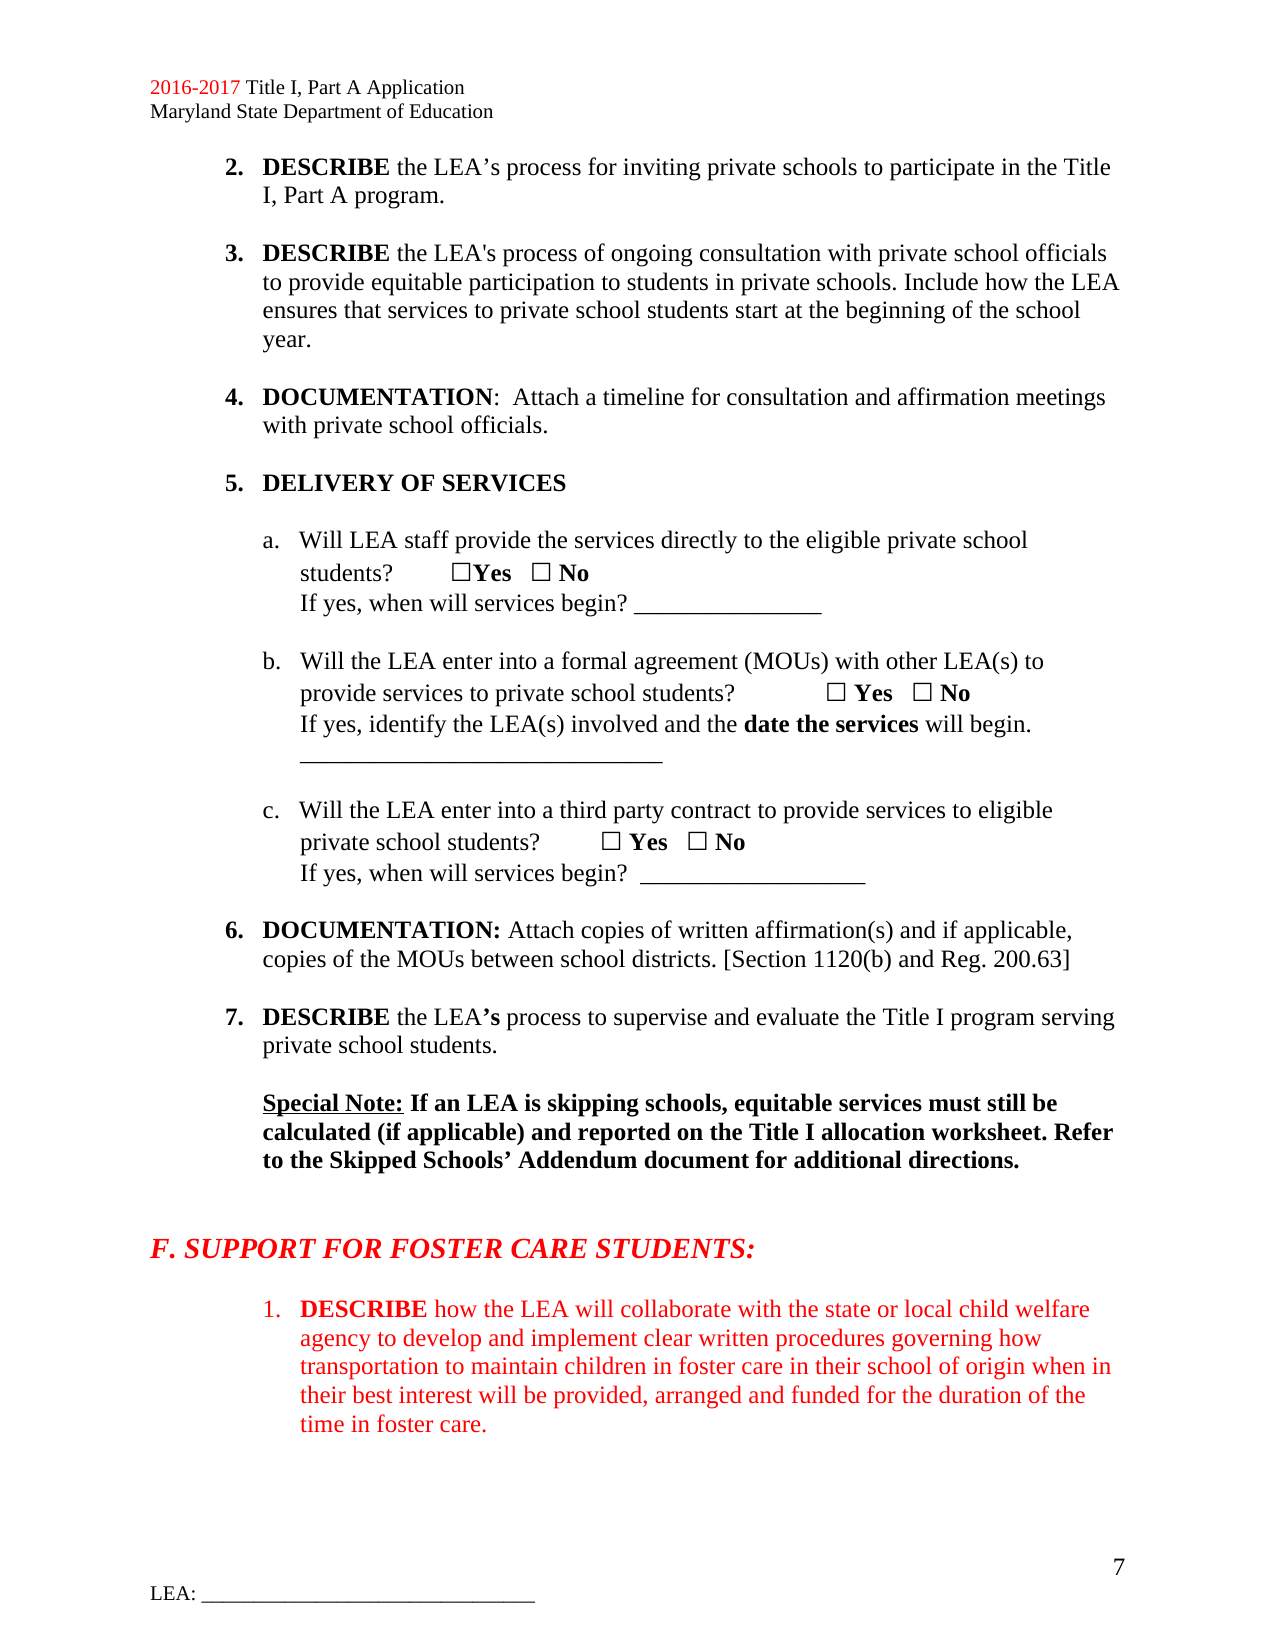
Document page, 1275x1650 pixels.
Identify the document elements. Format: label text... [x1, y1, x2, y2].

text If yes, identify the LEA(s) involved and the date the services will begin. [262, 709, 1125, 737]
list DOCUMENTATION: Attach copies of written affirmation(s) and if applicable, copies of the MOUs between school districts. [Section 1120(b) and Reg. 200.63] [225, 915, 1125, 973]
text Special Note: If an LEA is skipping schools, equitable services must still be calculated (if applicable) and reported on the Title I allocation worksheet. Refer to the Skipped Schools’ Addendum document for additional directions. [262, 1088, 1125, 1174]
list DESCRIBE how the LEA will collaborate with the state or local child welfare agency to develop and implement clear written procedures governing how transportation to maintain children in foster care in their school of origin when in their best interest will be provided, arranged and funded for the duration of the time in foster care. [262, 1294, 1125, 1438]
list DELIVERY OF SERVICES [225, 468, 1125, 497]
text b. Will the LEA enter into a formal agreement (MOUs) with other LEA(s) to provide services to private school students? Yes No [262, 646, 1125, 709]
list DOCUMENTATION: Attach a timeline for consultation and affirmation meetings with private school officials. [225, 382, 1125, 439]
subtitle F. Support for Foster care students: [150, 1232, 1125, 1265]
list DESCRIBE the LEA’s process to supervise and evaluate the Title I program serving private school students. [225, 1002, 1125, 1059]
text a. Will LEA staff provide the services directly to the eligible private school students? Yes No [262, 526, 1125, 588]
text _____________________________ [150, 737, 1125, 766]
list DESCRIBE the LEA's process of ongoing consultation with private school officials to provide equitable participation to students in private schools. Include how the LEA ensures that services to private school students start at the beginning of the school year. [225, 238, 1125, 353]
text If yes, when will services begin? _______________ [262, 588, 1125, 617]
text c. Will the LEA enter into a third party contract to provide services to eligible private school students? Yes No [262, 795, 1125, 858]
list DESCRIBE the LEA’s process for inviting private schools to participate in the Title I, Part A program. [225, 152, 1125, 209]
text If yes, when will services begin? __________________ [262, 858, 1125, 887]
